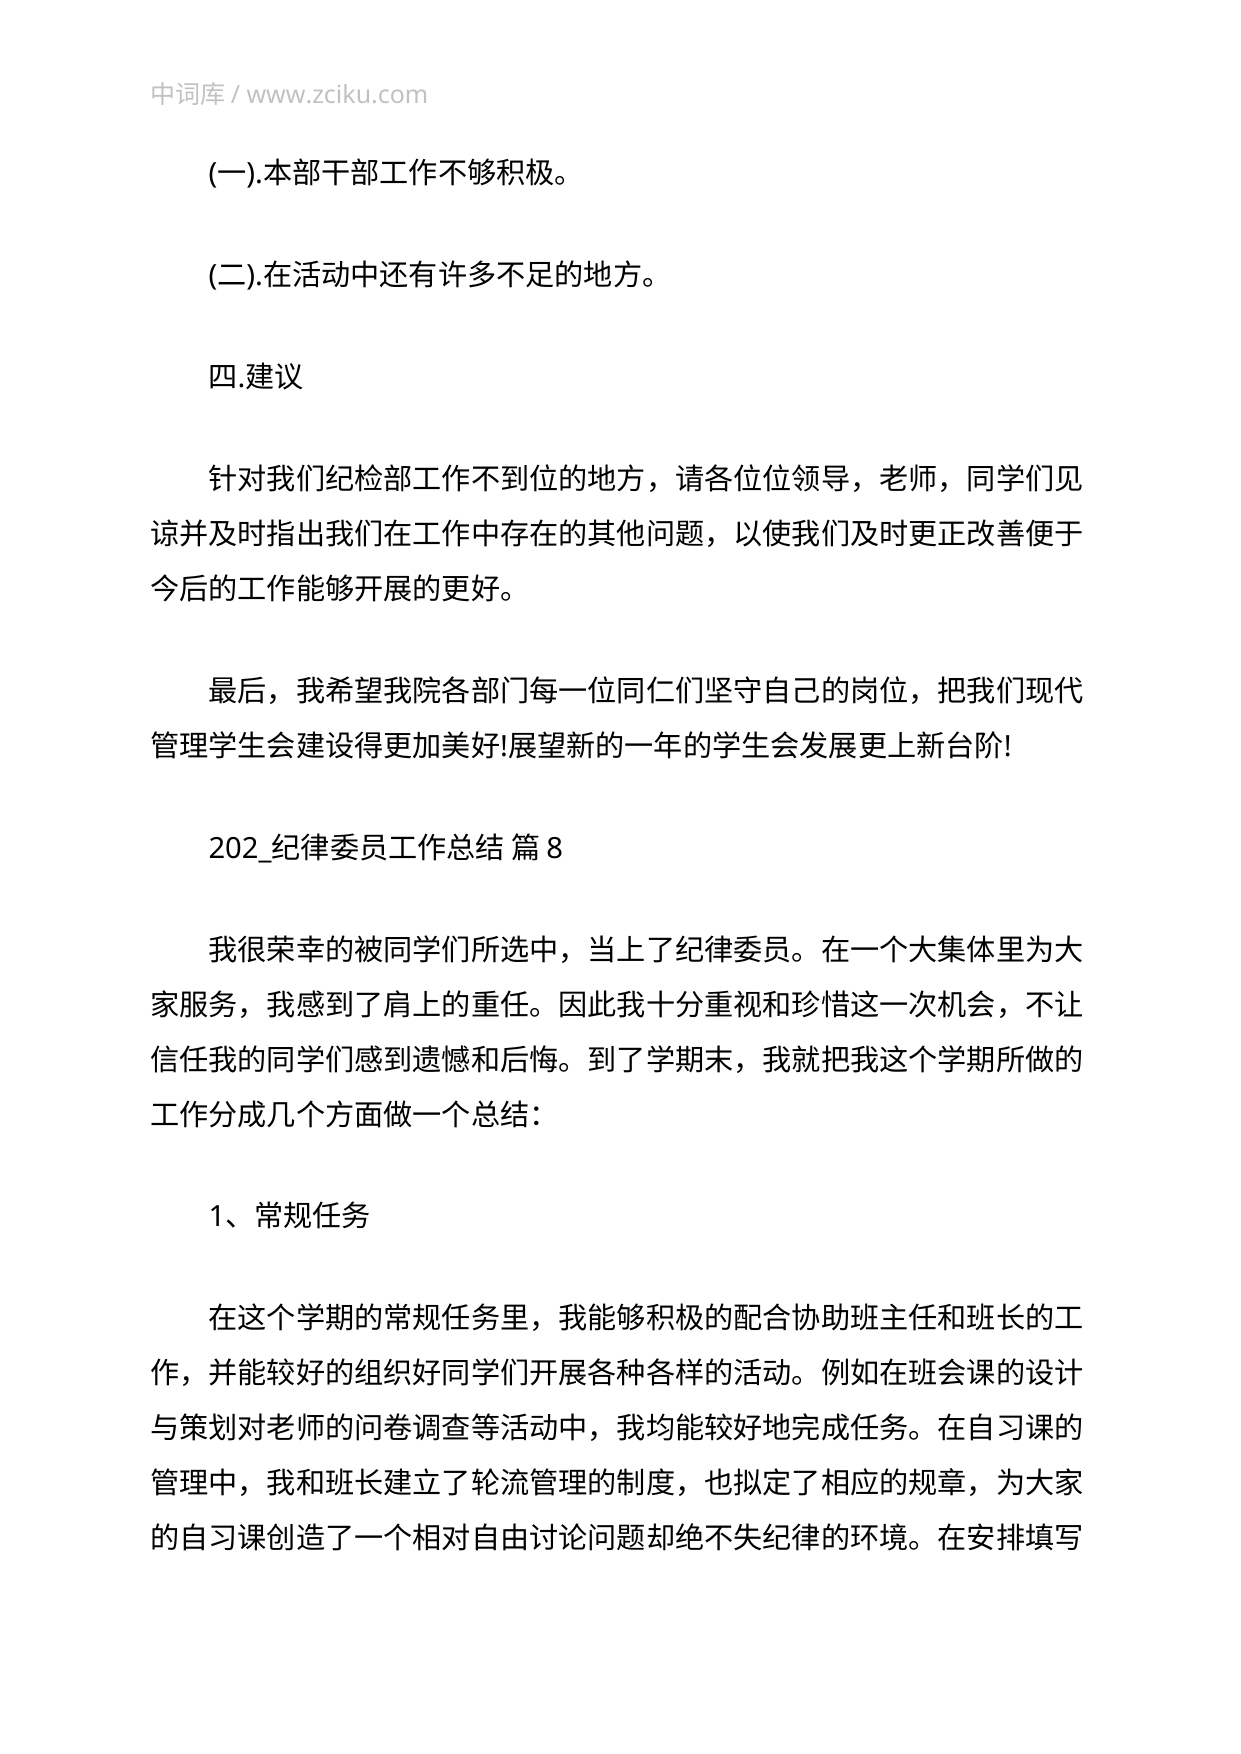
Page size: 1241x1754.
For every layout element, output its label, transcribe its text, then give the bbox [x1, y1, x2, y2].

text 1、常规任务 [150, 1193, 1090, 1235]
text (二).在活动中还有许多不足的地方。 [150, 252, 1090, 294]
text 针对我们纪检部工作不到位的地方，请各位位领导，老师，同学们见谅并及时指出我们在工作中存在的其他问题，以使我们及时更正改善便于今后的工作能够开展的更好。 [150, 456, 1090, 608]
text 我很荣幸的被同学们所选中，当上了纪律委员。在一个大集体里为大家服务，我感到了肩上的重任。因此我十分重视和珍惜这一次机会，不让信任我的同学们感到遗憾和后悔。到了学期末，我就把我这个学期所做的工作分成几个方面做一个总结： [150, 926, 1090, 1133]
text 最后，我希望我院各部门每一位同仁们坚守自己的岗位，把我们现代管理学生会建设得更加美好!展望新的一年的学生会发展更上新台阶! [150, 667, 1090, 765]
text 202_纪律委员工作总结 篇8 [150, 824, 1090, 867]
text (一).本部干部工作不够积极。 [150, 150, 1090, 192]
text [150, 1295, 1090, 1557]
text 四.建议 [150, 354, 1090, 396]
